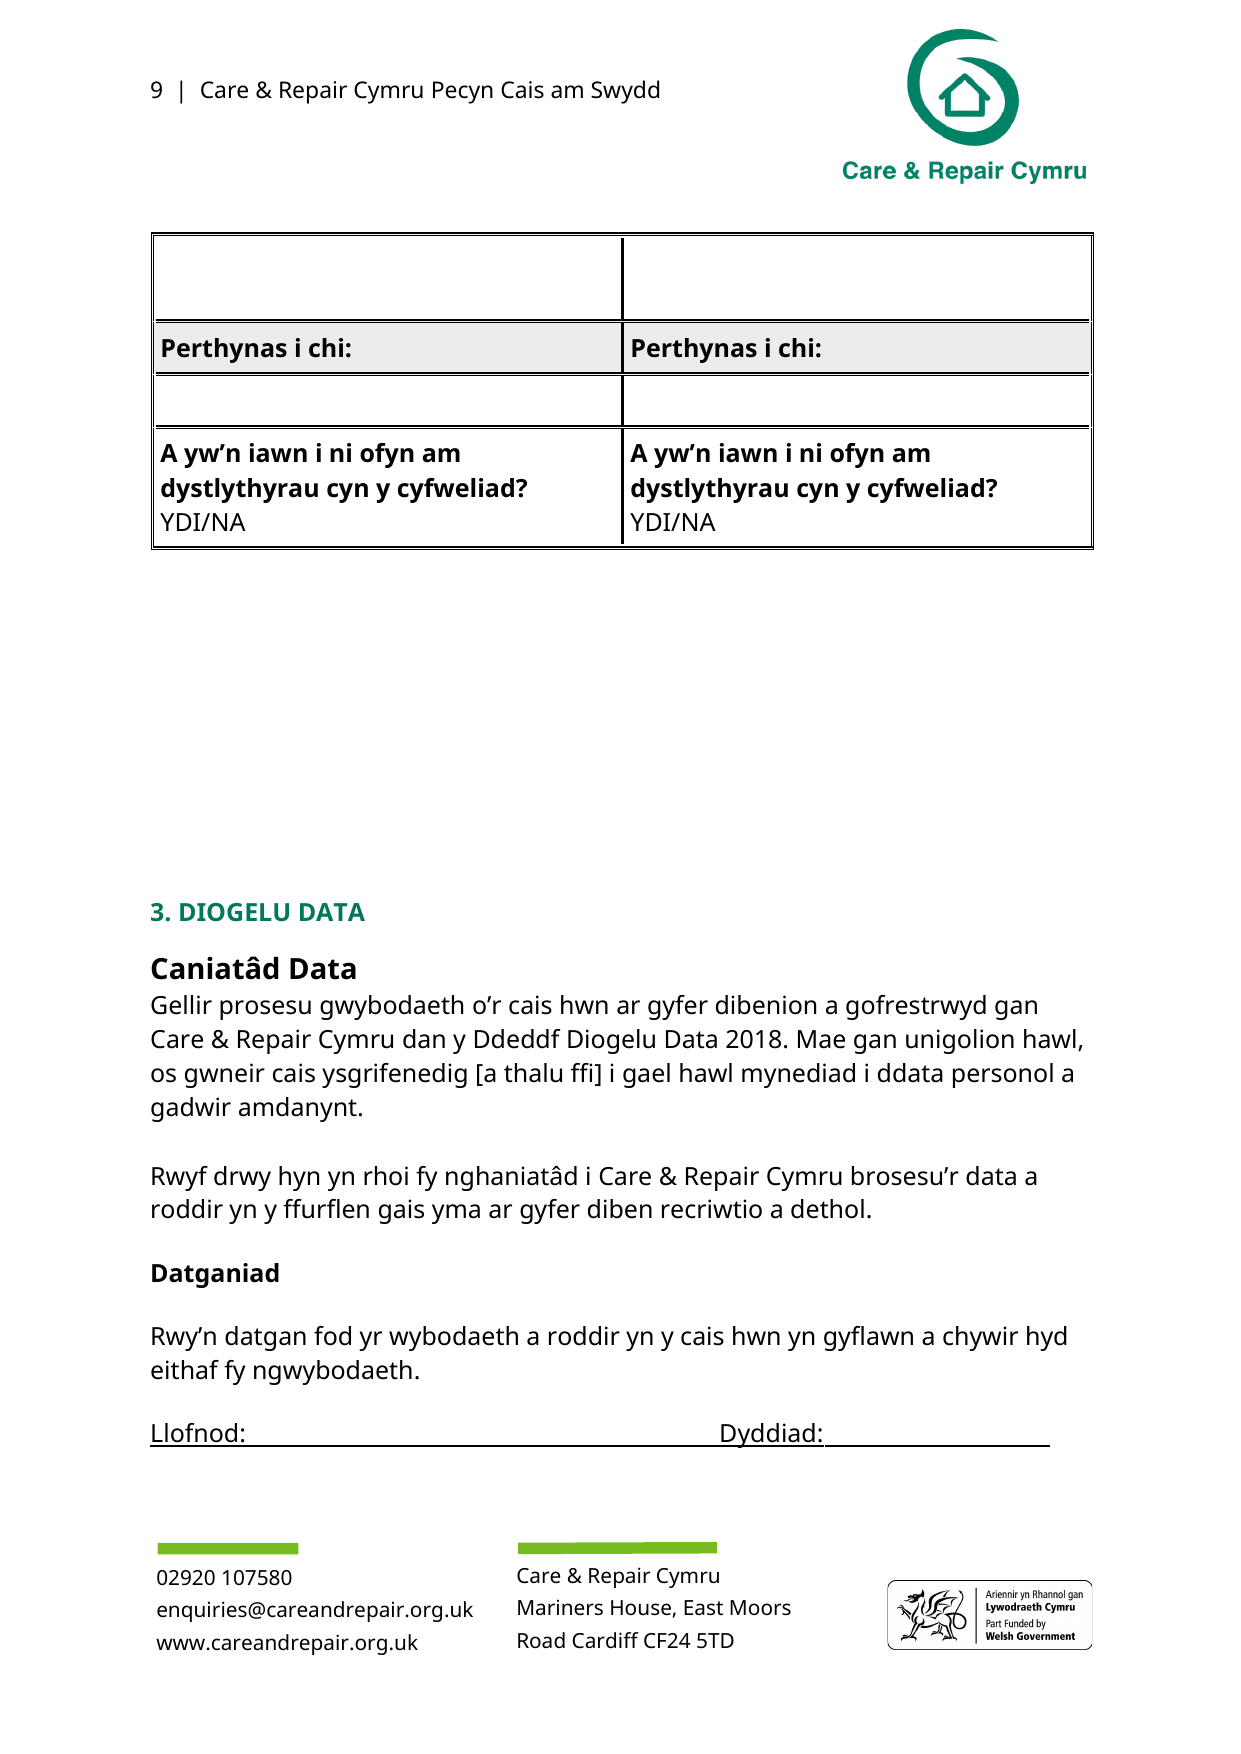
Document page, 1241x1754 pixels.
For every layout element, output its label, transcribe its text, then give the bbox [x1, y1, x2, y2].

text Rwyf drwy hyn yn rhoi fy nghaniatâd i Care & Repair Cymru brosesu’r data a roddir yn y ffurflen gais yma ar gyfer diben recriwtio a dethol. [150, 1158, 1090, 1226]
table_cell A yw’n iawn i ni ofyn am dystlythyrau cyn y cyfweliad? YDI/NA [622, 425, 1091, 546]
picture [830, 18, 1099, 201]
table_cell Perthynas i chi: [154, 319, 621, 372]
text Rwy’n datgan fod yr wybodaeth a roddir yn y cais hwn yn gyflawn a chywir hyd eithaf fy ngwybodaeth. [150, 1319, 1090, 1387]
table_cell Perthynas i chi: [624, 319, 1091, 372]
picture [887, 1580, 1093, 1650]
table_cell [622, 236, 1091, 319]
table_cell A yw’n iawn i ni ofyn am dystlythyrau cyn y cyfweliad? YDI/NA [154, 425, 622, 546]
subtitle 3. DIOGELU DATA [150, 895, 1090, 929]
table_cell [154, 236, 622, 319]
text Caniatâd Data Gellir prosesu gwybodaeth o’r cais hwn ar gyfer dibenion a gofrestrwyd gan Care & Repair Cymru dan y Ddeddf Diogelu Data 2018. Mae gan unigolion hawl, os gwneir cais ysgrifenedig [a thalu ffi] i gael hawl mynediad i ddata personol a gadwir amdanynt. [150, 948, 1090, 1124]
table_cell [624, 372, 1091, 425]
text Datganiad [150, 1255, 1090, 1289]
text Llofnod: Dyddiad: [150, 1416, 1090, 1450]
table_cell [154, 372, 621, 425]
